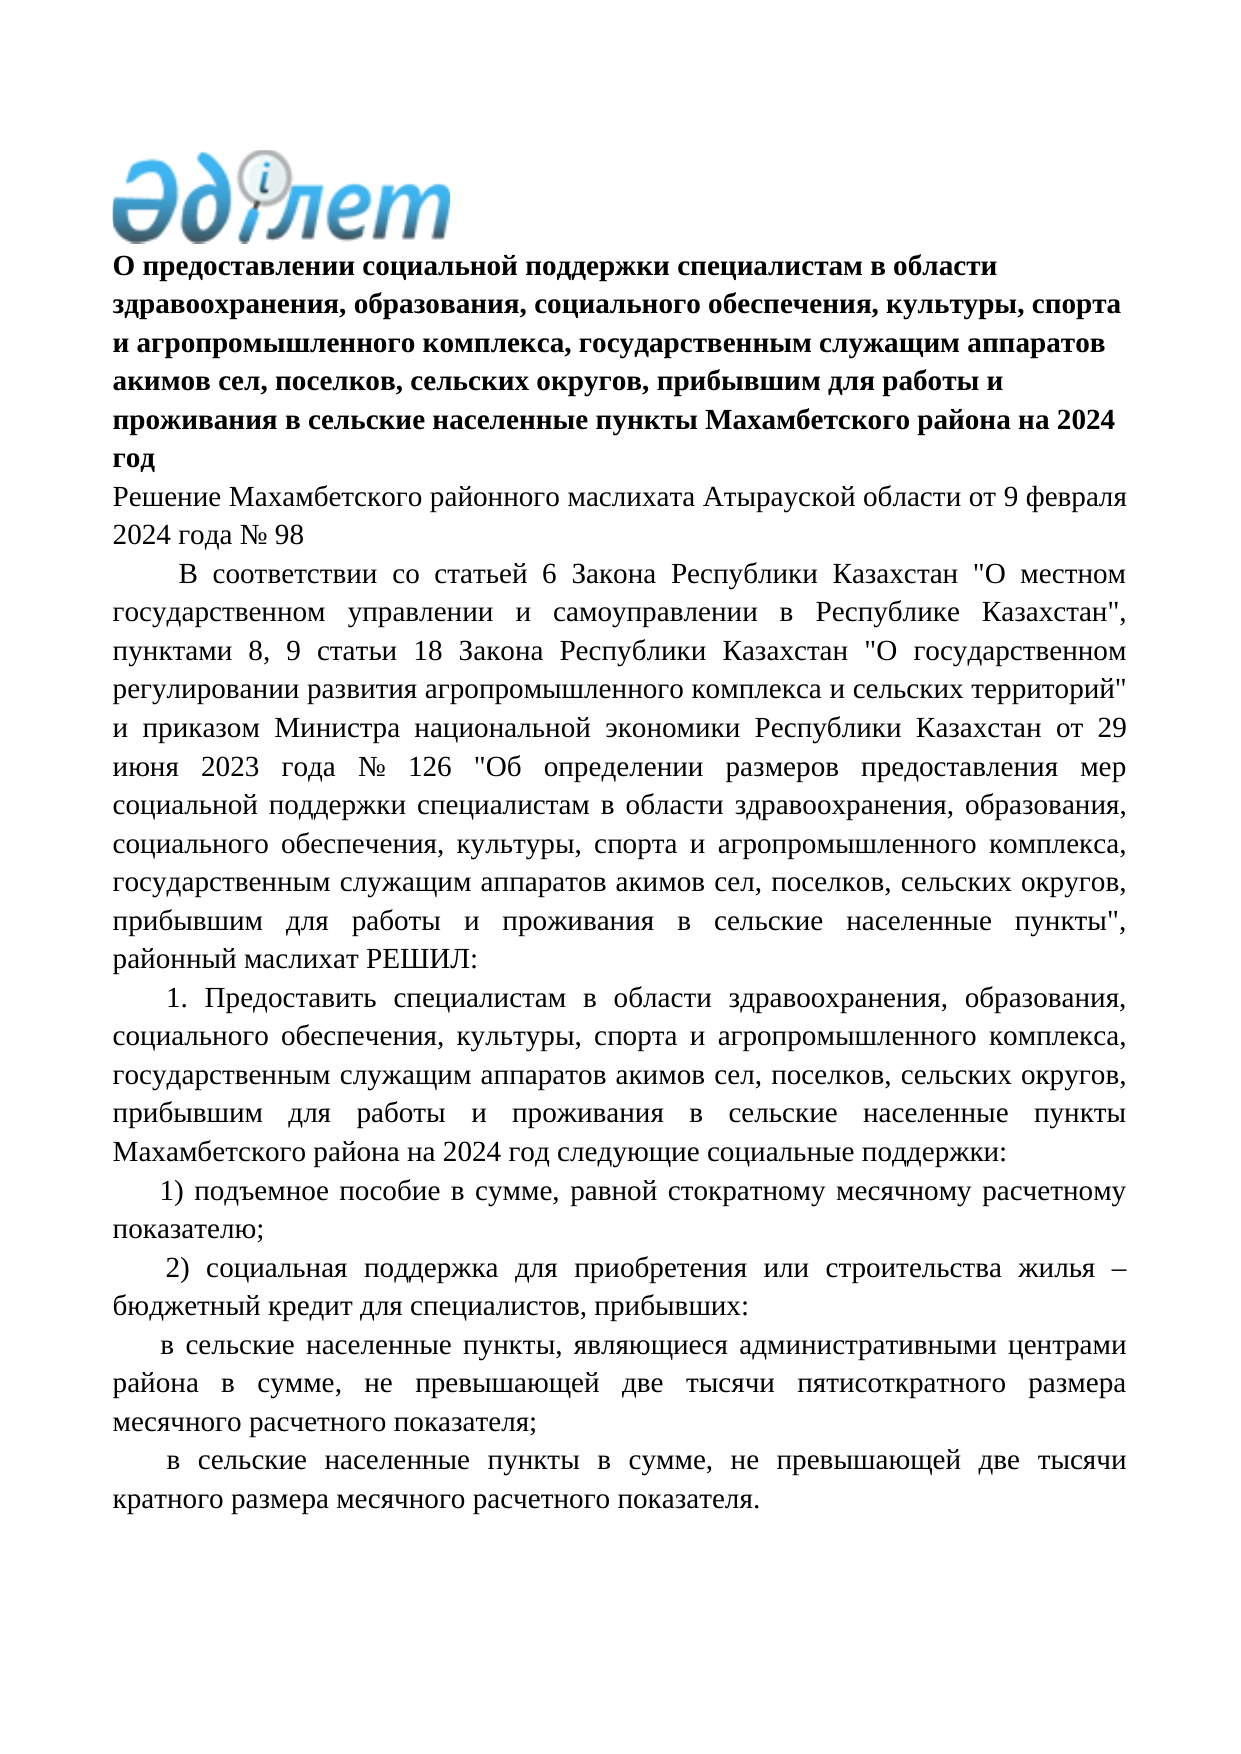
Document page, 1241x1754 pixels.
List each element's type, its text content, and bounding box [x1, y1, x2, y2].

text 1. Предоставить специалистам в области здравоохранения, образования, социального обеспечения, культуры, спорта и агропромышленного комплекса, государственным служащим аппаратов акимов сел, поселков, сельских округов, прибывшим для работы и проживания в сельские населенные пункты Махамбетского района на 2024 год следующие социальные поддержки: [112, 980, 1128, 1168]
picture [112, 150, 451, 244]
text 2) социальная поддержка для приобретения или строительства жилья – бюджетный кредит для специалистов, прибывших: [112, 1250, 1128, 1322]
text 1) подъемное пособие в сумме, равной стократному месячному расчетному показателю; [112, 1173, 1128, 1245]
text в сельские населенные пункты, являющиеся административными центрами района в сумме, не превышающей две тысячи пятисоткратного размера месячного расчетного показателя; [112, 1327, 1128, 1437]
text Решение Махамбетского районного маслихата Атырауской области от 9 февраля 2024 года № 98 [112, 479, 1128, 551]
text О предоставлении социальной поддержки специалистам в области здравоохранения, образования, социального обеспечения, культуры, спорта и агропромышленного комплекса, государственным служащим аппаратов акимов сел, поселков, сельских округов, прибывшим для работы и проживания в сельские населенные пункты Махамбетского района на 2024 год [112, 248, 1128, 474]
text В соответствии со статьей 6 Закона Республики Казахстан "О местном государственном управлении и самоуправлении в Республике Казахстан", пунктами 8, 9 статьи 18 Закона Республики Казахстан "О государственном регулировании развития агропромышленного комплекса и сельских территорий" и приказом Министра национальной экономики Республики Казахстан от 29 июня 2023 года № 126 "Об определении размеров предоставления мер социальной поддержки специалистам в области здравоохранения, образования, социального обеспечения, культуры, спорта и агропромышленного комплекса, государственным служащим аппаратов акимов сел, поселков, сельских округов, прибывшим для работы и проживания в сельские населенные пункты", районный маслихат РЕШИЛ: [112, 556, 1128, 975]
text в сельские населенные пункты в сумме, не превышающей две тысячи кратного размера месячного расчетного показателя. [112, 1442, 1128, 1514]
